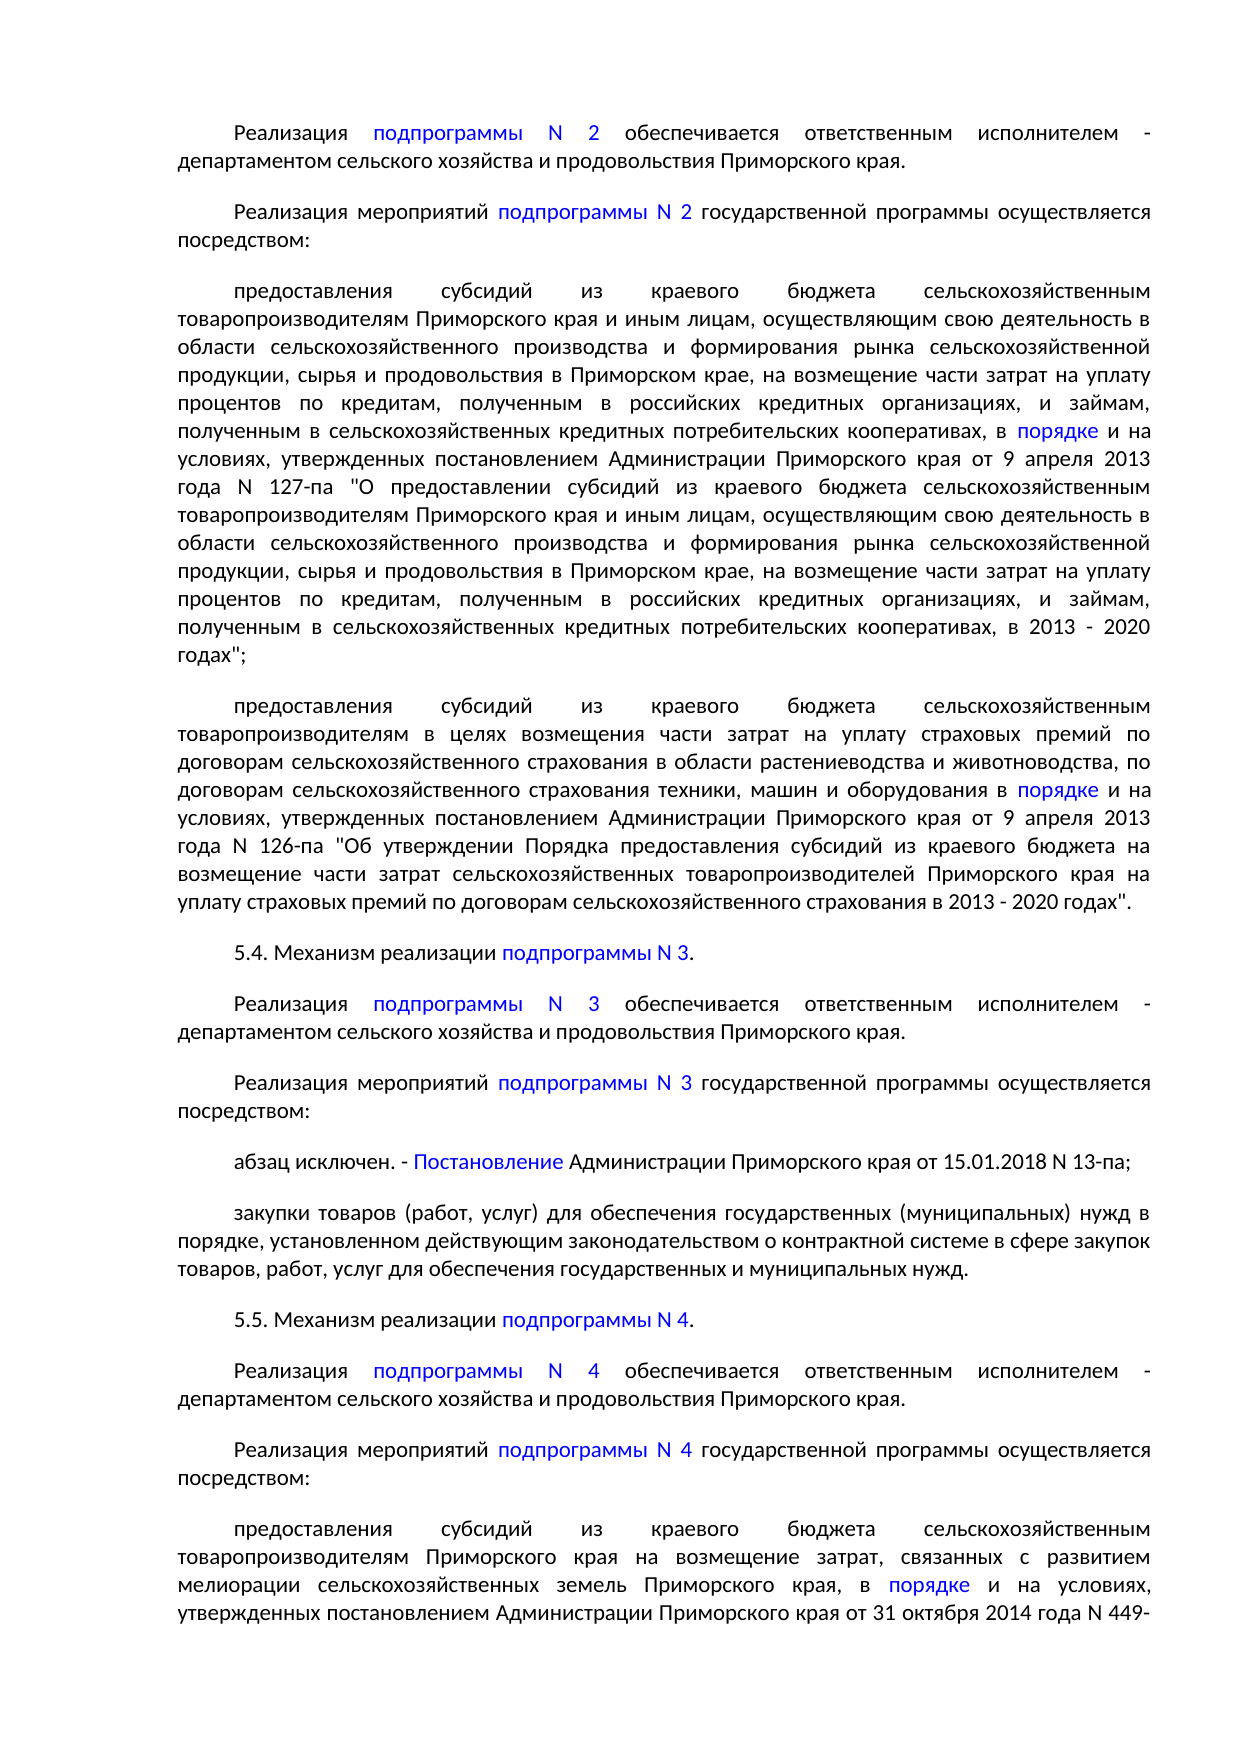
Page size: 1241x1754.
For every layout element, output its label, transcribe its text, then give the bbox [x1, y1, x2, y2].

text Реализация подпрограммы N 4 обеспечивается ответственным исполнителем - департаментом сельского хозяйства и продовольствия Приморского края. [177, 1356, 1152, 1412]
text 5.4. Механизм реализации подпрограммы N 3. [177, 938, 1152, 966]
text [177, 1514, 1152, 1626]
text Реализация подпрограммы N 3 обеспечивается ответственным исполнителем - департаментом сельского хозяйства и продовольствия Приморского края. [177, 989, 1152, 1045]
text 5.5. Механизм реализации подпрограммы N 4. [177, 1305, 1152, 1333]
text Реализация мероприятий подпрограммы N 3 государственной программы осуществляется посредством: [177, 1068, 1152, 1124]
text предоставления субсидий из краевого бюджета сельскохозяйственным товаропроизводителям Приморского края и иным лицам, осуществляющим свою деятельность в области сельскохозяйственного производства и формирования рынка сельскохозяйственной продукции, сырья и продовольствия в Приморском крае, на возмещение части затрат на уплату процентов по кредитам, полученным в российских кредитных организациях, и займам, полученным в сельскохозяйственных кредитных потребительских кооперативах, в порядке и на условиях, утвержденных постановлением Администрации Приморского края от 9 апреля 2013 года N 127-па "О предоставлении субсидий из краевого бюджета сельскохозяйственным товаропроизводителям Приморского края и иным лицам, осуществляющим свою деятельность в области сельскохозяйственного производства и формирования рынка сельскохозяйственной продукции, сырья и продовольствия в Приморском крае, на возмещение части затрат на уплату процентов по кредитам, полученным в российских кредитных организациях, и займам, полученным в сельскохозяйственных кредитных потребительских кооперативах, в 2013 - 2020 годах"; [177, 276, 1152, 668]
text Реализация подпрограммы N 2 обеспечивается ответственным исполнителем - департаментом сельского хозяйства и продовольствия Приморского края. [177, 118, 1152, 174]
text предоставления субсидий из краевого бюджета сельскохозяйственным товаропроизводителям в целях возмещения части затрат на уплату страховых премий по договорам сельскохозяйственного страхования в области растениеводства и животноводства, по договорам сельскохозяйственного страхования техники, машин и оборудования в порядке и на условиях, утвержденных постановлением Администрации Приморского края от 9 апреля 2013 года N 126-па "Об утверждении Порядка предоставления субсидий из краевого бюджета на возмещение части затрат сельскохозяйственных товаропроизводителей Приморского края на уплату страховых премий по договорам сельскохозяйственного страхования в 2013 - 2020 годах". [177, 691, 1152, 915]
text Реализация мероприятий подпрограммы N 2 государственной программы осуществляется посредством: [177, 197, 1152, 253]
text абзац исключен. - Постановление Администрации Приморского края от 15.01.2018 N 13-па; [177, 1147, 1152, 1175]
text Реализация мероприятий подпрограммы N 4 государственной программы осуществляется посредством: [177, 1435, 1152, 1491]
